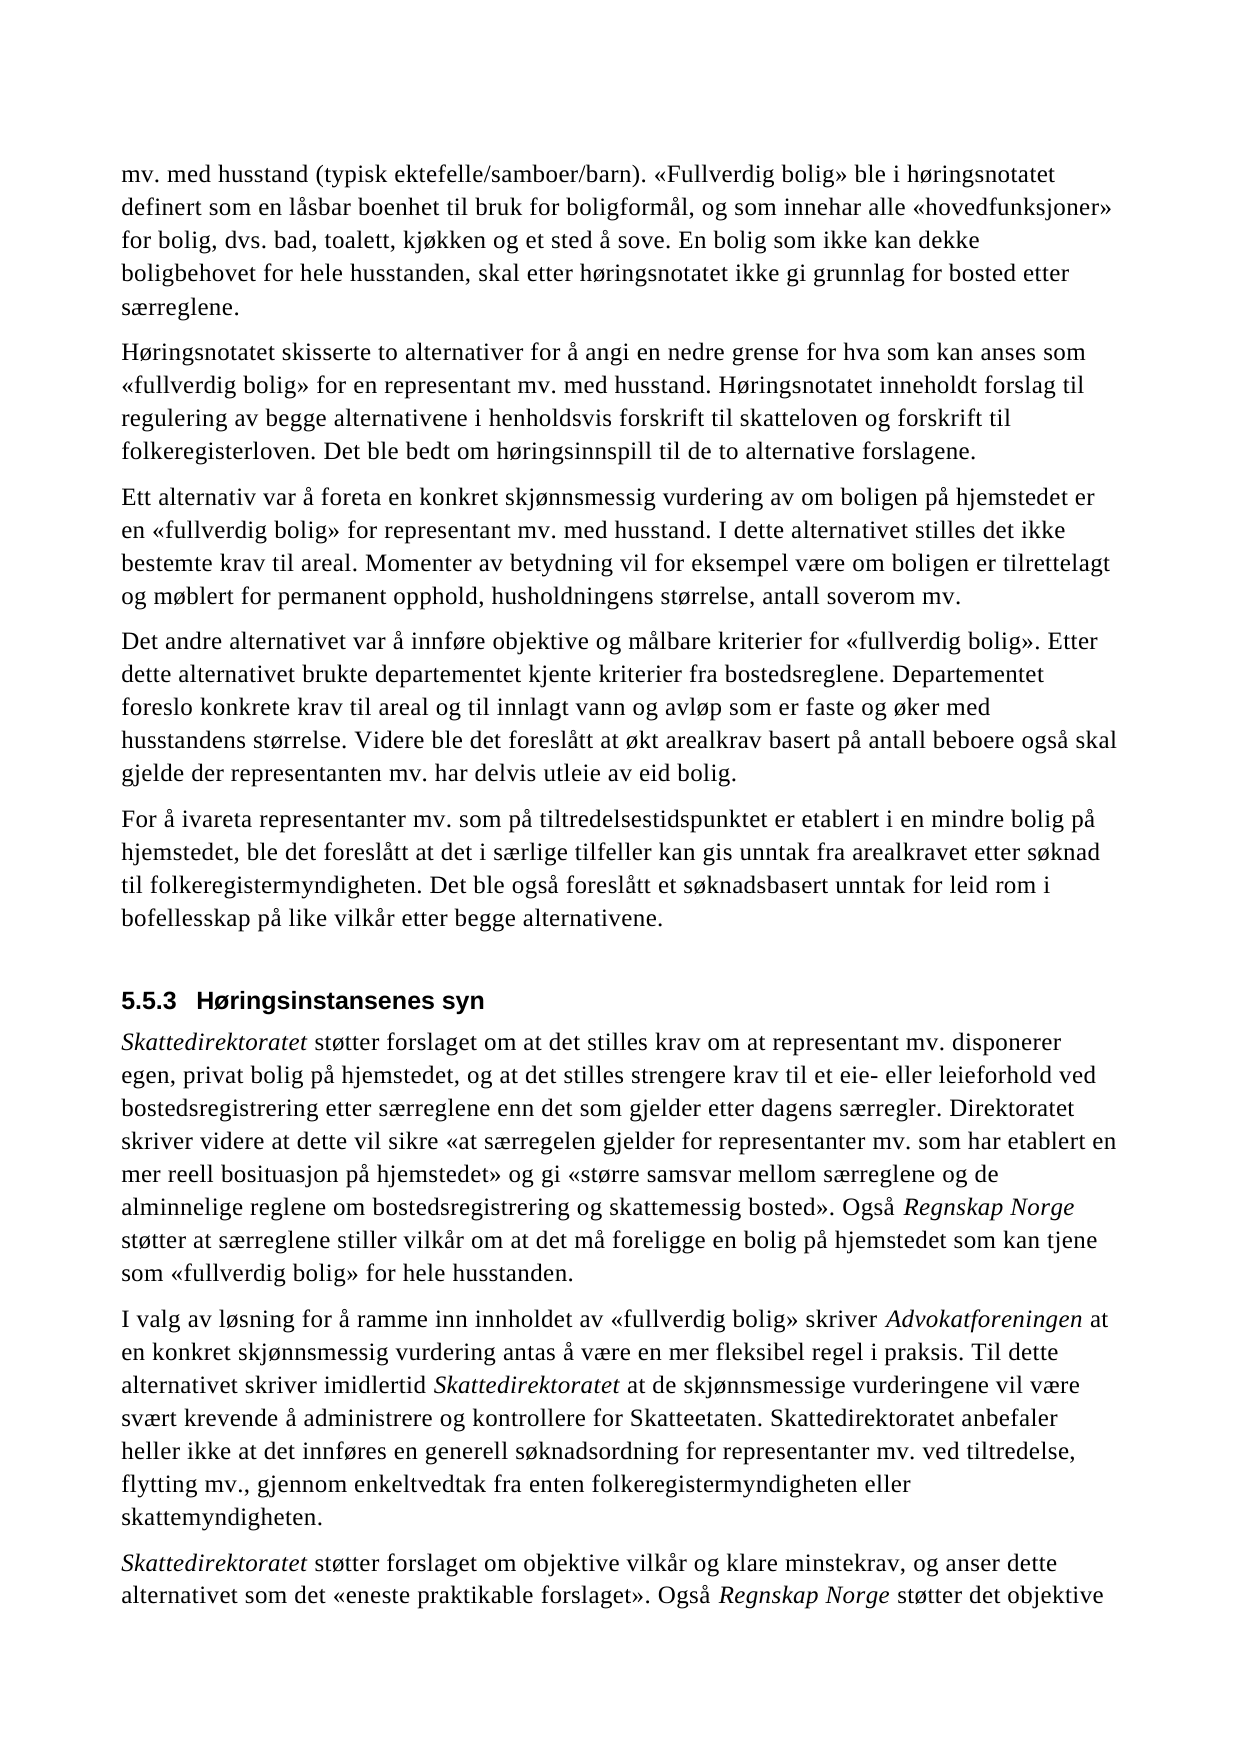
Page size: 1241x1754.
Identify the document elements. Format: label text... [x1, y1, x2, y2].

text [121, 159, 1119, 320]
text Det andre alternativet var å innføre objektive og målbare kriterier for «fullverdig bolig». Etter dette alternativet brukte departementet kjente kriterier fra bostedsreglene. Departementet foreslo konkrete krav til areal og til innlagt vann og avløp som er faste og øker med husstandens størrelse. Videre ble det foreslått at økt arealkrav basert på antall beboere også skal gjelde der representanten mv. har delvis utleie av eid bolig. [121, 626, 1119, 787]
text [121, 1548, 1119, 1609]
subtitle Høringsinstansenes syn [121, 986, 1119, 1015]
text Høringsnotatet skisserte to alternativer for å angi en nedre grense for hva som kan anses som «fullverdig bolig» for en representant mv. med husstand. Høringsnotatet inneholdt forslag til regulering av begge alternativene i henholdsvis forskrift til skatteloven og forskrift til folkeregisterloven. Det ble bedt om høringsinnspill til de to alternative forslagene. [121, 337, 1119, 465]
text I valg av løsning for å ramme inn innholdet av «fullverdig bolig» skriver Advokatforeningen at en konkret skjønnsmessig vurdering antas å være en mer fleksibel regel i praksis. Til dette alternativet skriver imidlertid Skattedirektoratet at de skjønnsmessige vurderingene vil være svært krevende å administrere og kontrollere for Skatteetaten. Skattedirektoratet anbefaler heller ikke at det innføres en generell søknadsordning for representanter mv. ved tiltredelse, flytting mv., gjennom enkeltvedtak fra enten folkeregistermyndigheten eller skattemyndigheten. [121, 1304, 1119, 1531]
text Skattedirektoratet støtter forslaget om at det stilles krav om at representant mv. disponerer egen, privat bolig på hjemstedet, og at det stilles strengere krav til et eie- eller leieforhold ved bostedsregistrering etter særreglene enn det som gjelder etter dagens særregler. Direktoratet skriver videre at dette vil sikre «at særregelen gjelder for representanter mv. som har etablert en mer reell bosituasjon på hjemstedet» og gi «større samsvar mellom særreglene og de alminnelige reglene om bostedsregistrering og skattemessig bosted». Også Regnskap Norge støtter at særreglene stiller vilkår om at det må foreligge en bolig på hjemstedet som kan tjene som «fullverdig bolig» for hele husstanden. [121, 1027, 1119, 1287]
text Ett alternativ var å foreta en konkret skjønnsmessig vurdering av om boligen på hjemstedet er en «fullverdig bolig» for representant mv. med husstand. I dette alternativet stilles det ikke bestemte krav til areal. Momenter av betydning vil for eksempel være om boligen er tilrettelagt og møblert for permanent opphold, husholdningens størrelse, antall soverom mv. [121, 482, 1119, 609]
text For å ivareta representanter mv. som på tiltredelsestidspunktet er etablert i en mindre bolig på hjemstedet, ble det foreslått at det i særlige tilfeller kan gis unntak fra arealkravet etter søknad til folkeregistermyndigheten. Det ble også foreslått et søknadsbasert unntak for leid rom i bofellesskap på like vilkår etter begge alternativene. [121, 804, 1119, 932]
